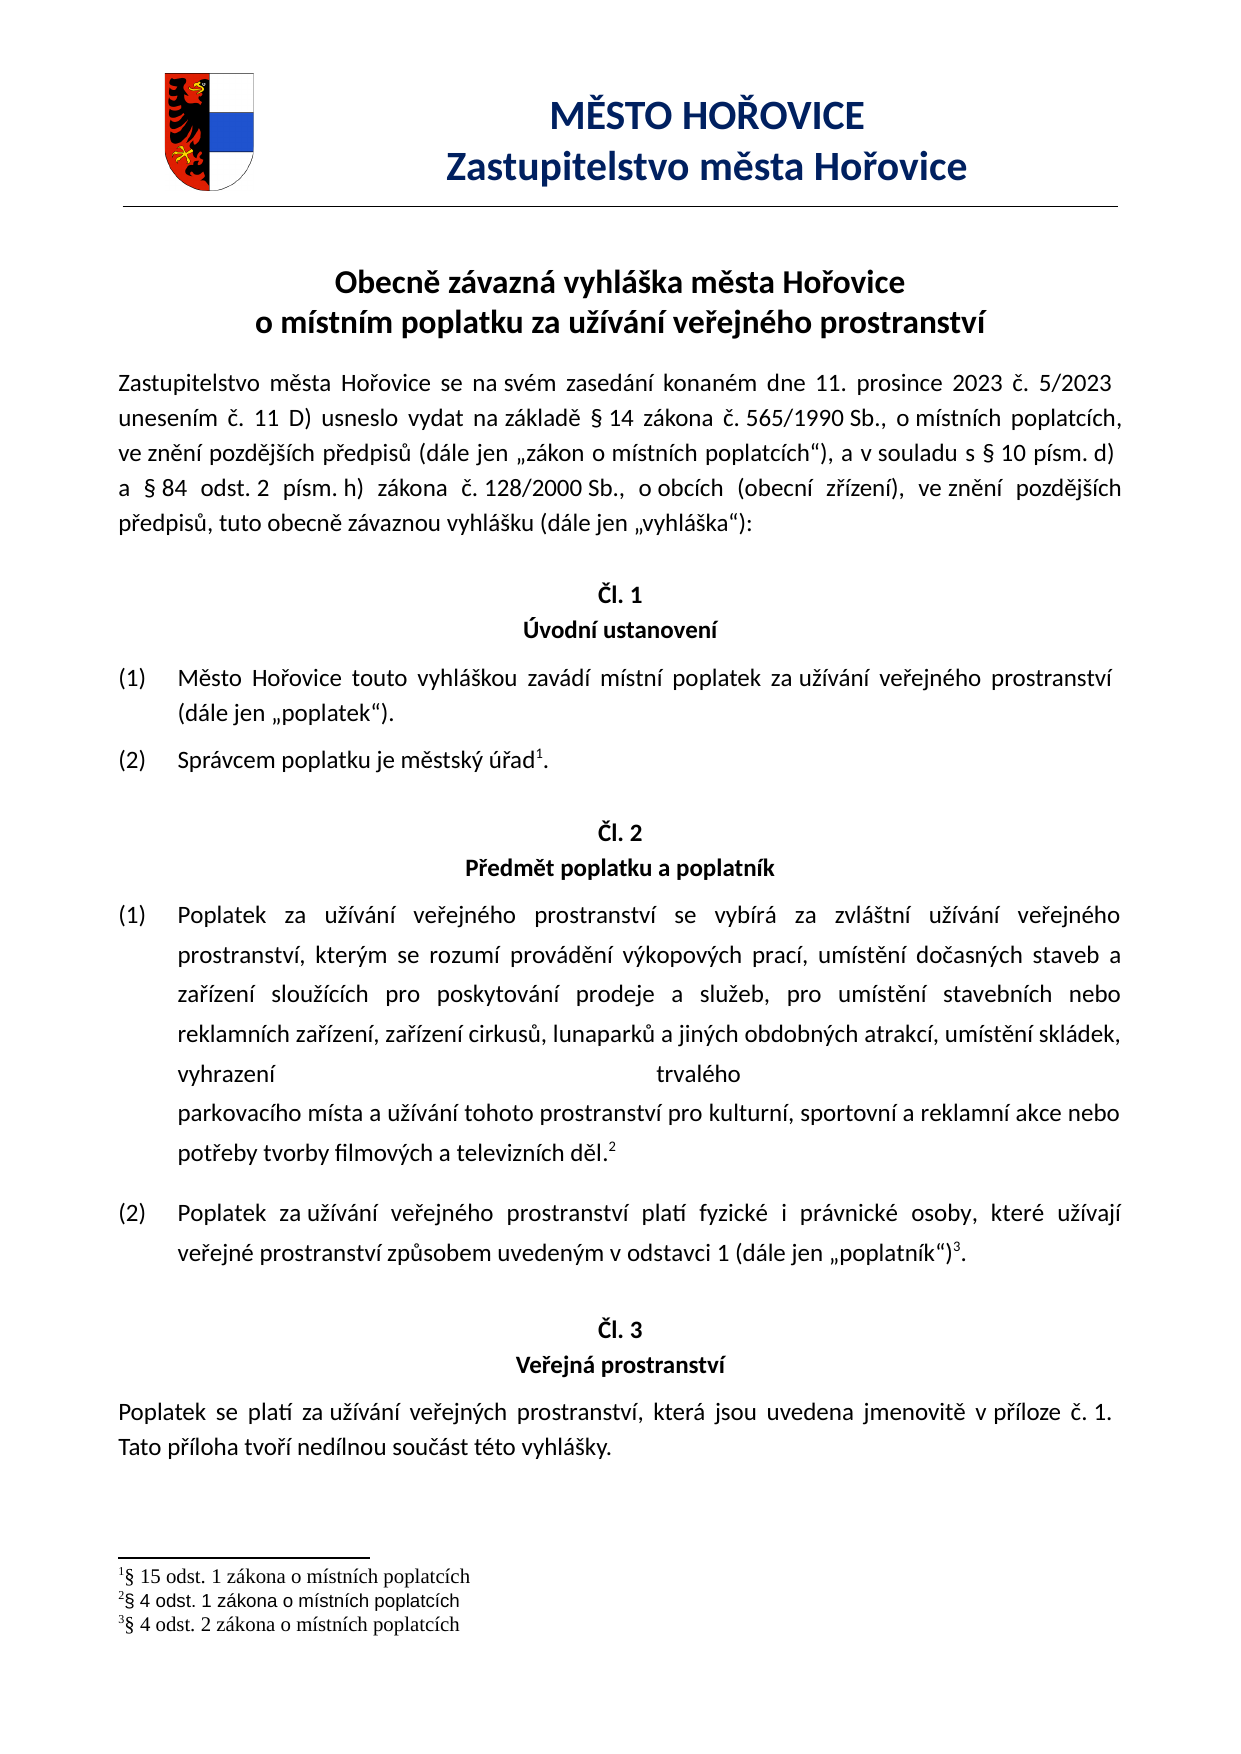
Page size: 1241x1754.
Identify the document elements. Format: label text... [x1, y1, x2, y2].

subtitle Obecně závazná vyhláška města Hořovice o místním poplatku za užívání veřejného prostranství [118, 261, 1122, 342]
subtitle Čl. 2 Předmět poplatku a poplatník [118, 817, 1122, 882]
list Správcem poplatku je městský úřad. [118, 744, 1122, 775]
list Poplatek za užívání veřejného prostranství platí fyzické i právnické osoby, které užívají veřejné prostranství způsobem uvedeným v odstavci 1 (dále jen „poplatník“). [118, 1197, 1122, 1267]
picture [164, 73, 254, 191]
list Město Hořovice touto vyhláškou zavádí místní poplatek za užívání veřejného prostranství (dále jen „poplatek“). [118, 662, 1122, 727]
text Poplatek se platí za užívání veřejných prostranství, která jsou uvedena jmenovitě v příloze č. 1. Tato příloha tvoří nedílnou součást této vyhlášky. [118, 1396, 1122, 1462]
list Poplatek za užívání veřejného prostranství se vybírá za zvláštní užívání veřejného prostranství, kterým se rozumí provádění výkopových prací, umístění dočasných staveb a zařízení sloužících pro poskytování prodeje a služeb, pro umístění stavebních nebo reklamních zařízení, zařízení cirkusů, lunaparků a jiných obdobných atrakcí, umístění skládek, vyhrazení trvalého parkovacího místa a užívání tohoto prostranství pro kulturní, sportovní a reklamní akce nebo potřeby tvorby filmových a televizních děl. [118, 899, 1122, 1167]
text Zastupitelstvo města Hořovice se na svém zasedání konaném dne 11. prosince 2023 č. 5/2023 unesením č. 11 D) usneslo vydat na základě § 14 zákona č. 565/1990 Sb., o místních poplatcích, ve znění pozdějších předpisů (dále jen „zákon o místních poplatcích“), a v souladu s § 10 písm. d) a § 84 odst. 2 písm. h) zákona č. 128/2000 Sb., o obcích (obecní zřízení), ve znění pozdějších předpisů, tuto obecně závaznou vyhlášku (dále jen „vyhláška“): [118, 367, 1122, 537]
subtitle Čl. 3 Veřejná prostranství [118, 1314, 1122, 1379]
subtitle Čl. 1 Úvodní ustanovení [118, 579, 1122, 645]
